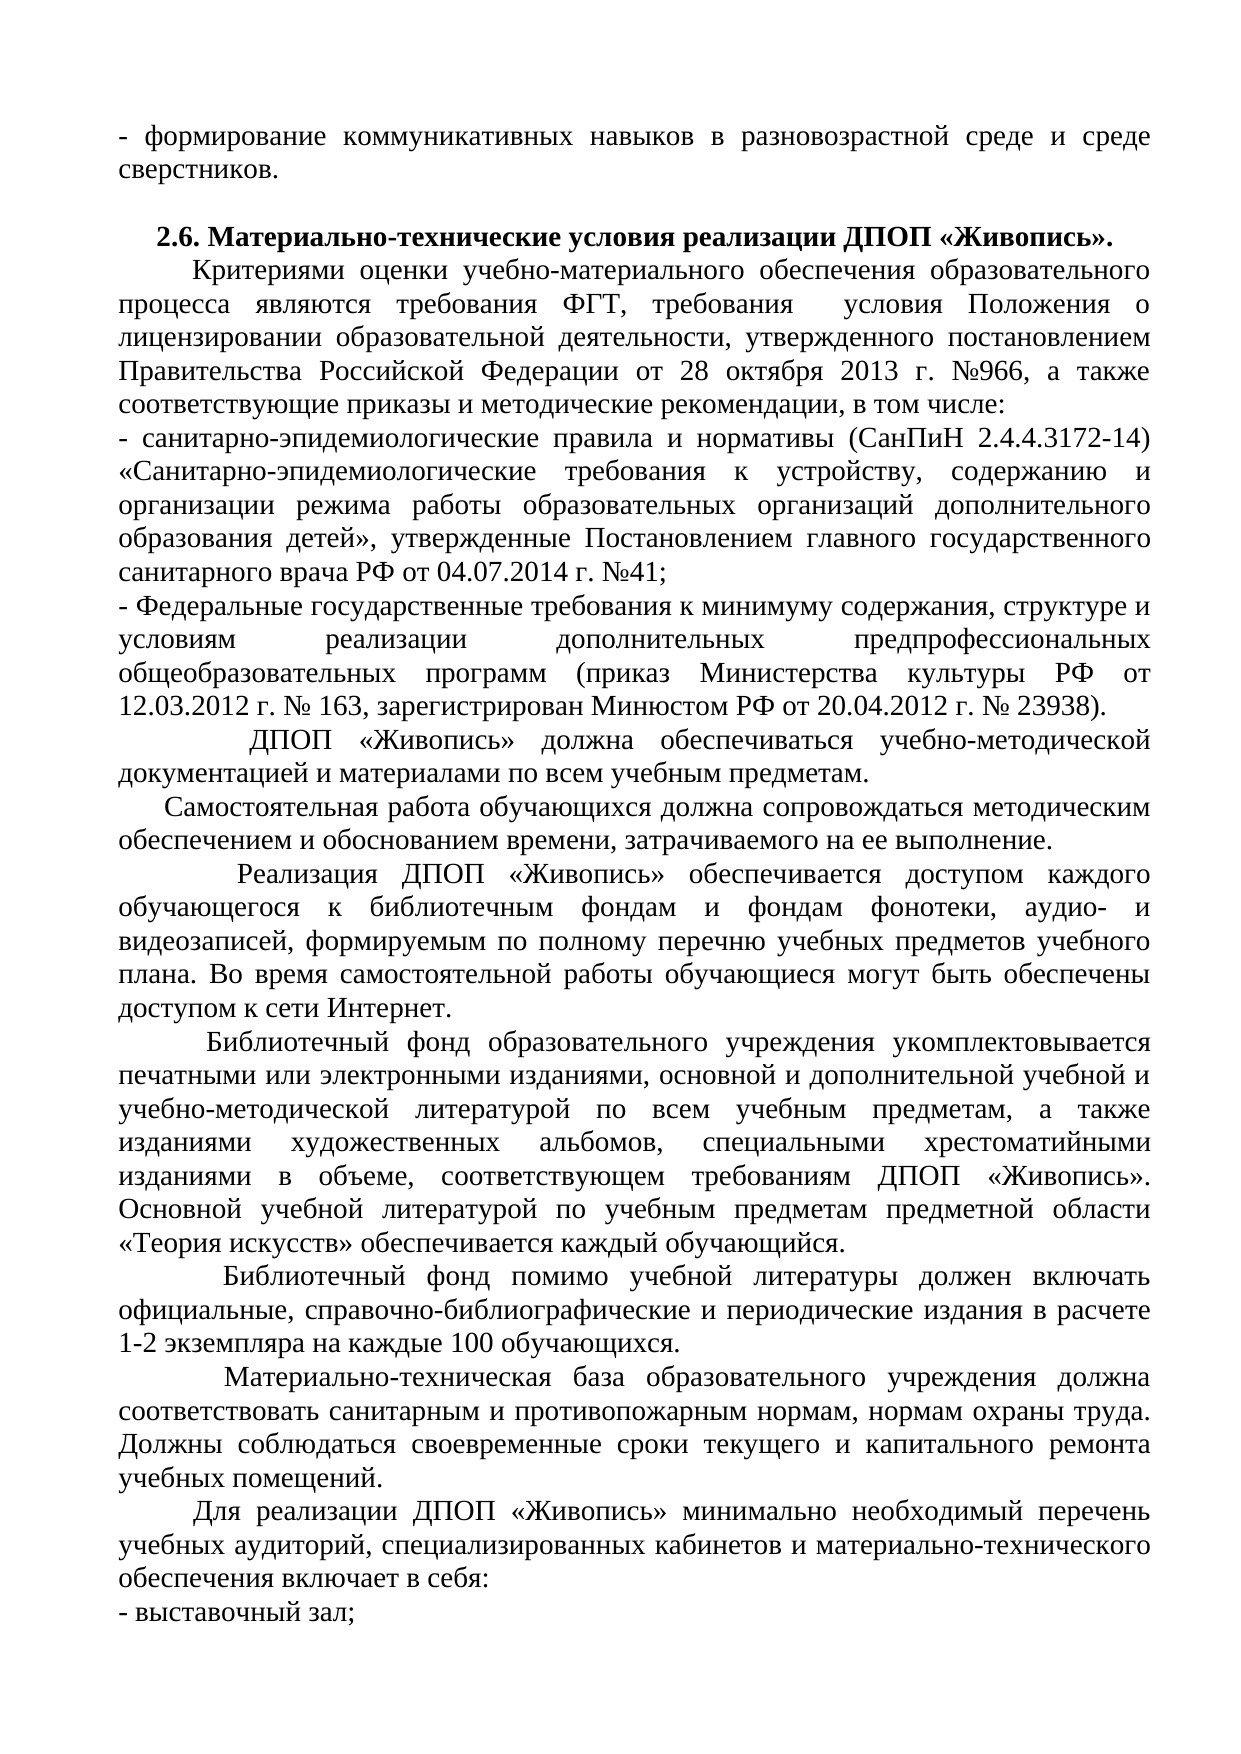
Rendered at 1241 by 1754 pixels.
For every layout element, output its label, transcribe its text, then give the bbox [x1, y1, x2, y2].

text 2.6. Материально-технические условия реализации ДПОП «Живопись». [118, 219, 1152, 252]
text Критериями оценки учебно-материального обеспечения образовательного процесса являются требования ФГТ, требования условия Положения о лицензировании образовательной деятельности, утвержденного постановлением Правительства Российской Федерации от 28 октября 2013 г. №966, а также соответствующие приказы и методические рекомендации, в том числе: [118, 252, 1152, 420]
text Реализация ДПОП «Живопись» обеспечивается доступом каждого обучающегося к библиотечным фондам и фондам фонотеки, аудио- и видеозаписей, формируемым по полному перечню учебных предметов учебного плана. Во время самостоятельной работы обучающиеся могут быть обеспечены доступом к сети Интернет. [118, 856, 1152, 1024]
text ДПОП «Живопись» должна обеспечиваться учебно-методической документацией и материалами по всем учебным предметам. [118, 722, 1152, 789]
text Библиотечный фонд образовательного учреждения укомплектовывается печатными или электронными изданиями, основной и дополнительной учебной и учебно-методической литературой по всем учебным предметам, а также изданиями художественных альбомов, специальными хрестоматийными изданиями в объеме, соответствующем требованиям ДПОП «Живопись». Основной учебной литературой по учебным предметам предметной области «Теория искусств» обеспечивается каждый обучающийся. [118, 1024, 1152, 1258]
text Материально-техническая база образовательного учреждения должна соответствовать санитарным и противопожарным нормам, нормам охраны труда. Должны соблюдаться своевременные сроки текущего и капитального ремонта учебных помещений. [118, 1359, 1152, 1493]
text - формирование коммуникативных навыков в разновозрастной среде и среде сверстников. [118, 118, 1152, 185]
text - санитарно-эпидемиологические правила и нормативы (СанПиН 2.4.4.3172-14) «Санитарно-эпидемиологические требования к устройству, содержанию и организации режима работы образовательных организаций дополнительного образования детей», утвержденные Постановлением главного государственного санитарного врача РФ от 04.07.2014 г. №41; [118, 420, 1152, 588]
text Библиотечный фонд помимо учебной литературы должен включать официальные, справочно-библиографические и периодические издания в расчете 1-2 экземпляра на каждые 100 обучающихся. [118, 1258, 1152, 1359]
text Для реализации ДПОП «Живопись» минимально необходимый перечень учебных аудиторий, специализированных кабинетов и материально-технического обеспечения включает в себя: [118, 1493, 1152, 1594]
text - Федеральные государственные требования к минимуму содержания, структуре и условиям реализации дополнительных предпрофессиональных общеобразовательных программ (приказ Министерства культуры РФ от 12.03.2012 г. № 163, зарегистрирован Минюстом РФ от 20.04.2012 г. № 23938). [118, 588, 1152, 722]
text - выставочный зал; [118, 1594, 1152, 1627]
text Самостоятельная работа обучающихся должна сопровождаться методическим обеспечением и обоснованием времени, затрачиваемого на ее выполнение. [118, 789, 1152, 856]
